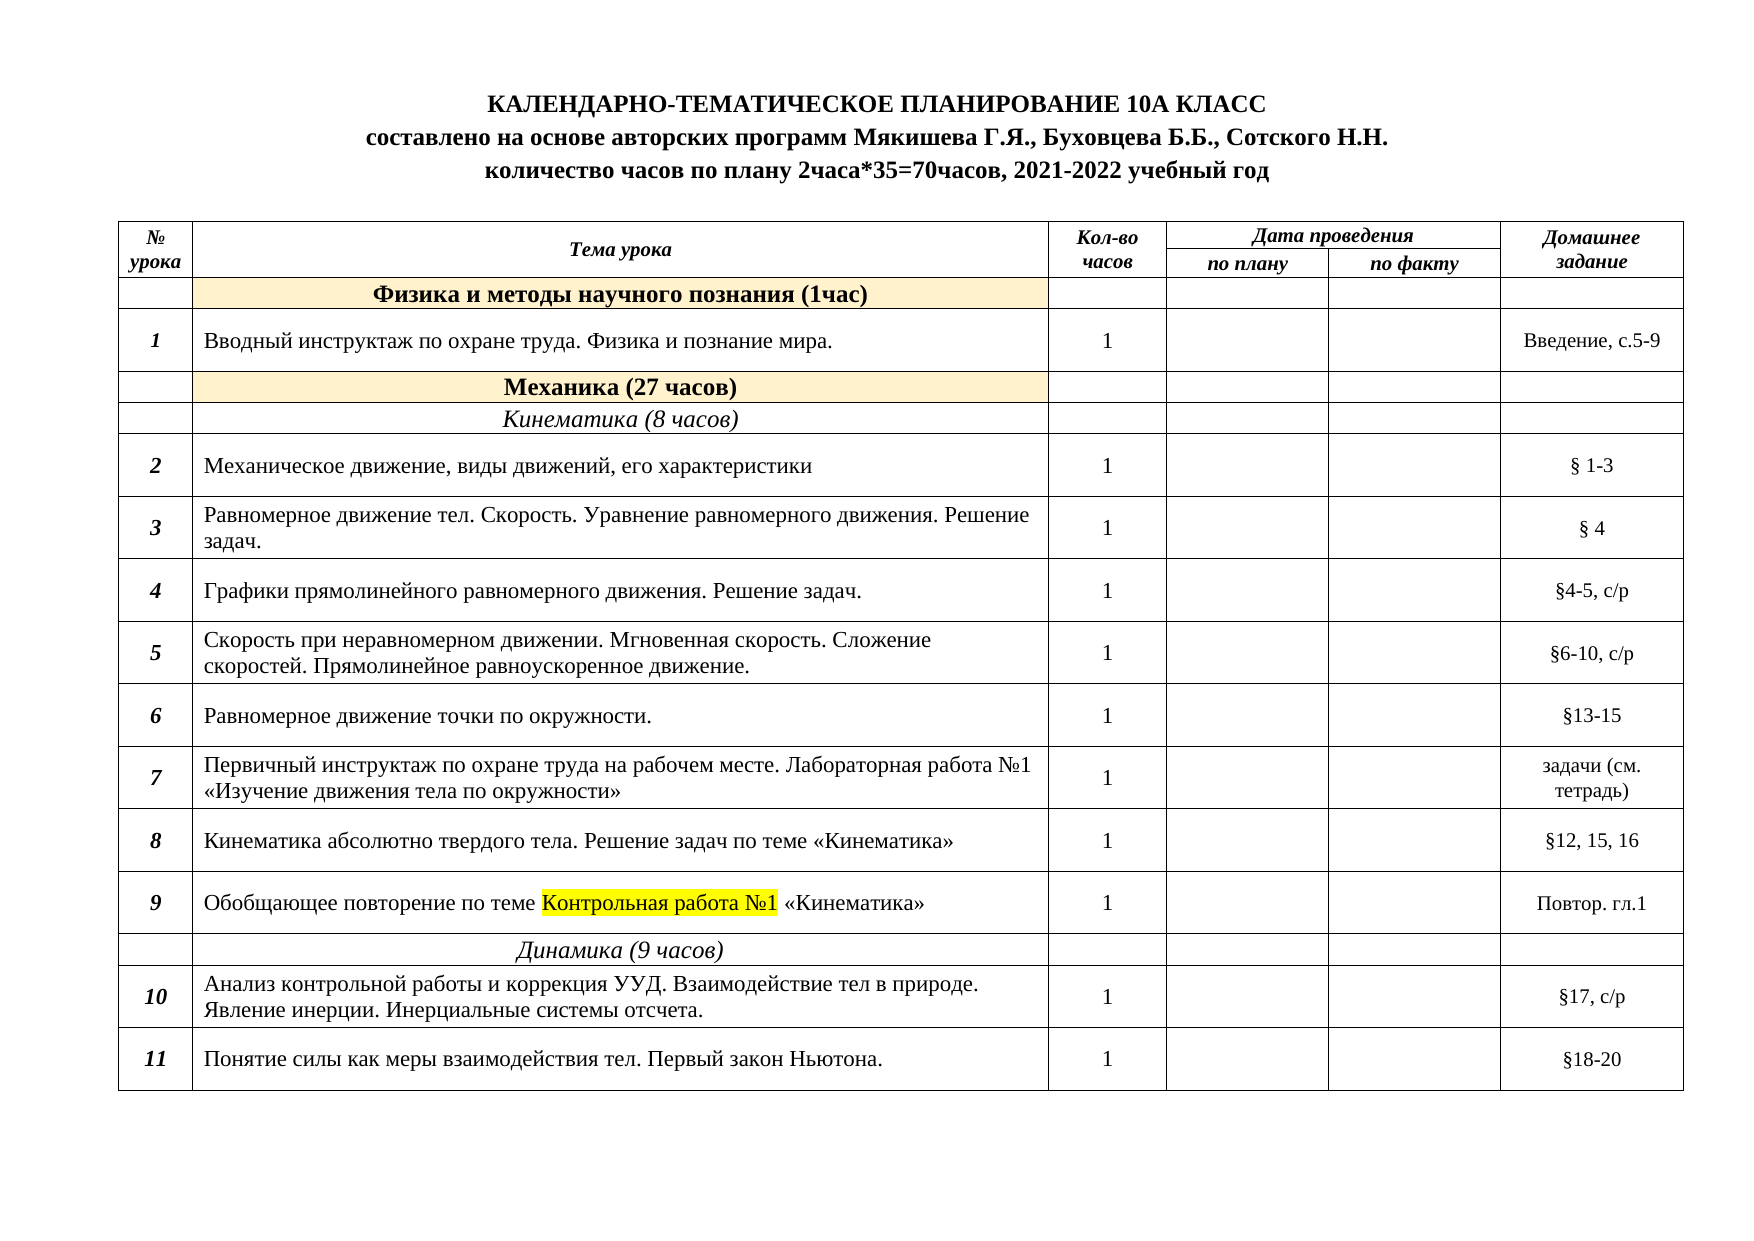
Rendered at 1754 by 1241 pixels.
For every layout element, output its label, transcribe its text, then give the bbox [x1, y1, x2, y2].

table_cell [1167, 966, 1328, 1027]
table_cell Физика и методы научного познания (1час) [193, 278, 1048, 308]
table_cell §18-20 [1501, 1028, 1683, 1089]
table_cell [1329, 684, 1500, 746]
table_cell [1049, 403, 1166, 433]
table_cell 1 [1049, 309, 1166, 371]
table_cell [1329, 372, 1500, 402]
table_cell по факту [1329, 249, 1500, 277]
table_cell 1 [1049, 434, 1166, 496]
table_cell Графики прямолинейного равномерного движения. Решение задач. [193, 559, 1048, 621]
table_cell 1 [1049, 966, 1166, 1027]
table_cell 1 [1049, 747, 1166, 808]
table_cell 1 [1049, 622, 1166, 683]
table_cell Обобщающее повторение по теме Контрольная работа №1 «Кинематика» [193, 872, 1048, 933]
table_cell [1049, 934, 1166, 964]
table_cell [1167, 1028, 1328, 1089]
table_cell [1329, 497, 1500, 558]
table_cell [119, 278, 192, 308]
table_cell Понятие силы как меры взаимодействия тел. Первый закон Ньютона. [193, 1028, 1048, 1089]
table_cell [1329, 403, 1500, 433]
table_header № урока [119, 222, 192, 277]
table_cell Равномерное движение тел. Скорость. Уравнение равномерного движения. Решение задач. [193, 497, 1048, 558]
table_cell Равномерное движение точки по окружности. [193, 684, 1048, 746]
table_cell [1167, 434, 1328, 496]
table_cell 7 [119, 747, 192, 808]
table_cell [1501, 278, 1683, 308]
table_cell §17, с/р [1501, 966, 1683, 1027]
table_cell 4 [119, 559, 192, 621]
table_header Домашнее задание [1501, 222, 1683, 277]
table_cell [1501, 403, 1683, 433]
table_cell Вводный инструктаж по охране труда. Физика и познание мира. [193, 309, 1048, 371]
table_cell [119, 372, 192, 402]
table_cell [1329, 872, 1500, 933]
table_cell [1167, 622, 1328, 683]
table_cell §6-10, с/р [1501, 622, 1683, 683]
table_cell Повтор. гл.1 [1501, 872, 1683, 933]
table_cell [1167, 309, 1328, 371]
table_cell [1167, 278, 1328, 308]
table_cell § 4 [1501, 497, 1683, 558]
table_cell 1 [119, 309, 192, 371]
table_cell [1329, 278, 1500, 308]
table_cell [1167, 403, 1328, 433]
table_cell [119, 403, 192, 433]
table_cell [1329, 747, 1500, 808]
table_cell 11 [119, 1028, 192, 1089]
table_cell [1329, 559, 1500, 621]
table_cell Анализ контрольной работы и коррекция УУД. Взаимодействие тел в природе. Явление инерции. Инерциальные системы отсчета. [193, 966, 1048, 1027]
table_cell [1049, 372, 1166, 402]
table_cell Первичный инструктаж по охране труда на рабочем месте. Лабораторная работа №1 «Изучение движения тела по окружности» [193, 747, 1048, 808]
table_cell §13-15 [1501, 684, 1683, 746]
table_cell [1329, 966, 1500, 1027]
table_cell [1167, 497, 1328, 558]
table_header Кол-во часов [1049, 222, 1166, 277]
table_cell [1501, 372, 1683, 402]
text составлено на основе авторских программ Мякишева Г.Я., Буховцева Б.Б., Сотского Н.Н. [118, 122, 1636, 150]
table_cell 3 [119, 497, 192, 558]
table_cell [1329, 934, 1500, 964]
table_cell Механика (27 часов) [193, 372, 1048, 402]
table_cell 9 [119, 872, 192, 933]
table_cell [1329, 809, 1500, 871]
table_cell задачи (см. тетрадь) [1501, 747, 1683, 808]
table_cell [1167, 684, 1328, 746]
table_cell [119, 934, 192, 964]
table_cell [1329, 309, 1500, 371]
table_cell 6 [119, 684, 192, 746]
table_cell [1501, 934, 1683, 964]
table_cell [1167, 747, 1328, 808]
table_cell §4-5, с/р [1501, 559, 1683, 621]
table_cell [1329, 1028, 1500, 1089]
table_cell 2 [119, 434, 192, 496]
table_cell §12, 15, 16 [1501, 809, 1683, 871]
table_cell § 1-3 [1501, 434, 1683, 496]
table_cell Динамика (9 часов) [193, 934, 1048, 964]
table_cell [1329, 434, 1500, 496]
table_cell по плану [1167, 249, 1328, 277]
table_cell [1049, 278, 1166, 308]
table_cell [1167, 872, 1328, 933]
table_cell 5 [119, 622, 192, 683]
table_cell Скорость при неравномерном движении. Мгновенная скорость. Сложение скоростей. Прямолинейное равноускоренное движение. [193, 622, 1048, 683]
table_cell [1167, 934, 1328, 964]
table_cell 1 [1049, 809, 1166, 871]
table_cell 1 [1049, 872, 1166, 933]
table_cell Введение, с.5-9 [1501, 309, 1683, 371]
text количество часов по плану 2часа*35=70часов, 2021-2022 учебный год [118, 155, 1636, 183]
table_cell 8 [119, 809, 192, 871]
table_cell Механическое движение, виды движений, его характеристики [193, 434, 1048, 496]
table_cell 1 [1049, 559, 1166, 621]
table_cell 10 [119, 966, 192, 1027]
table_cell 1 [1049, 497, 1166, 558]
table_cell Кинематика абсолютно твердого тела. Решение задач по теме «Кинематика» [193, 809, 1048, 871]
table_cell [1167, 559, 1328, 621]
table_cell [1167, 372, 1328, 402]
table_cell [1167, 809, 1328, 871]
table_cell [1329, 622, 1500, 683]
table_cell 1 [1049, 684, 1166, 746]
text КАЛЕНДАРНО-ТЕМАТИЧЕСКОЕ ПЛАНИРОВАНИЕ 10А КЛАСС [118, 89, 1636, 117]
table_cell 1 [1049, 1028, 1166, 1089]
table_cell Кинематика (8 часов) [193, 403, 1048, 433]
table_header Дата проведения [1167, 222, 1500, 248]
table_header Тема урока [193, 222, 1048, 277]
